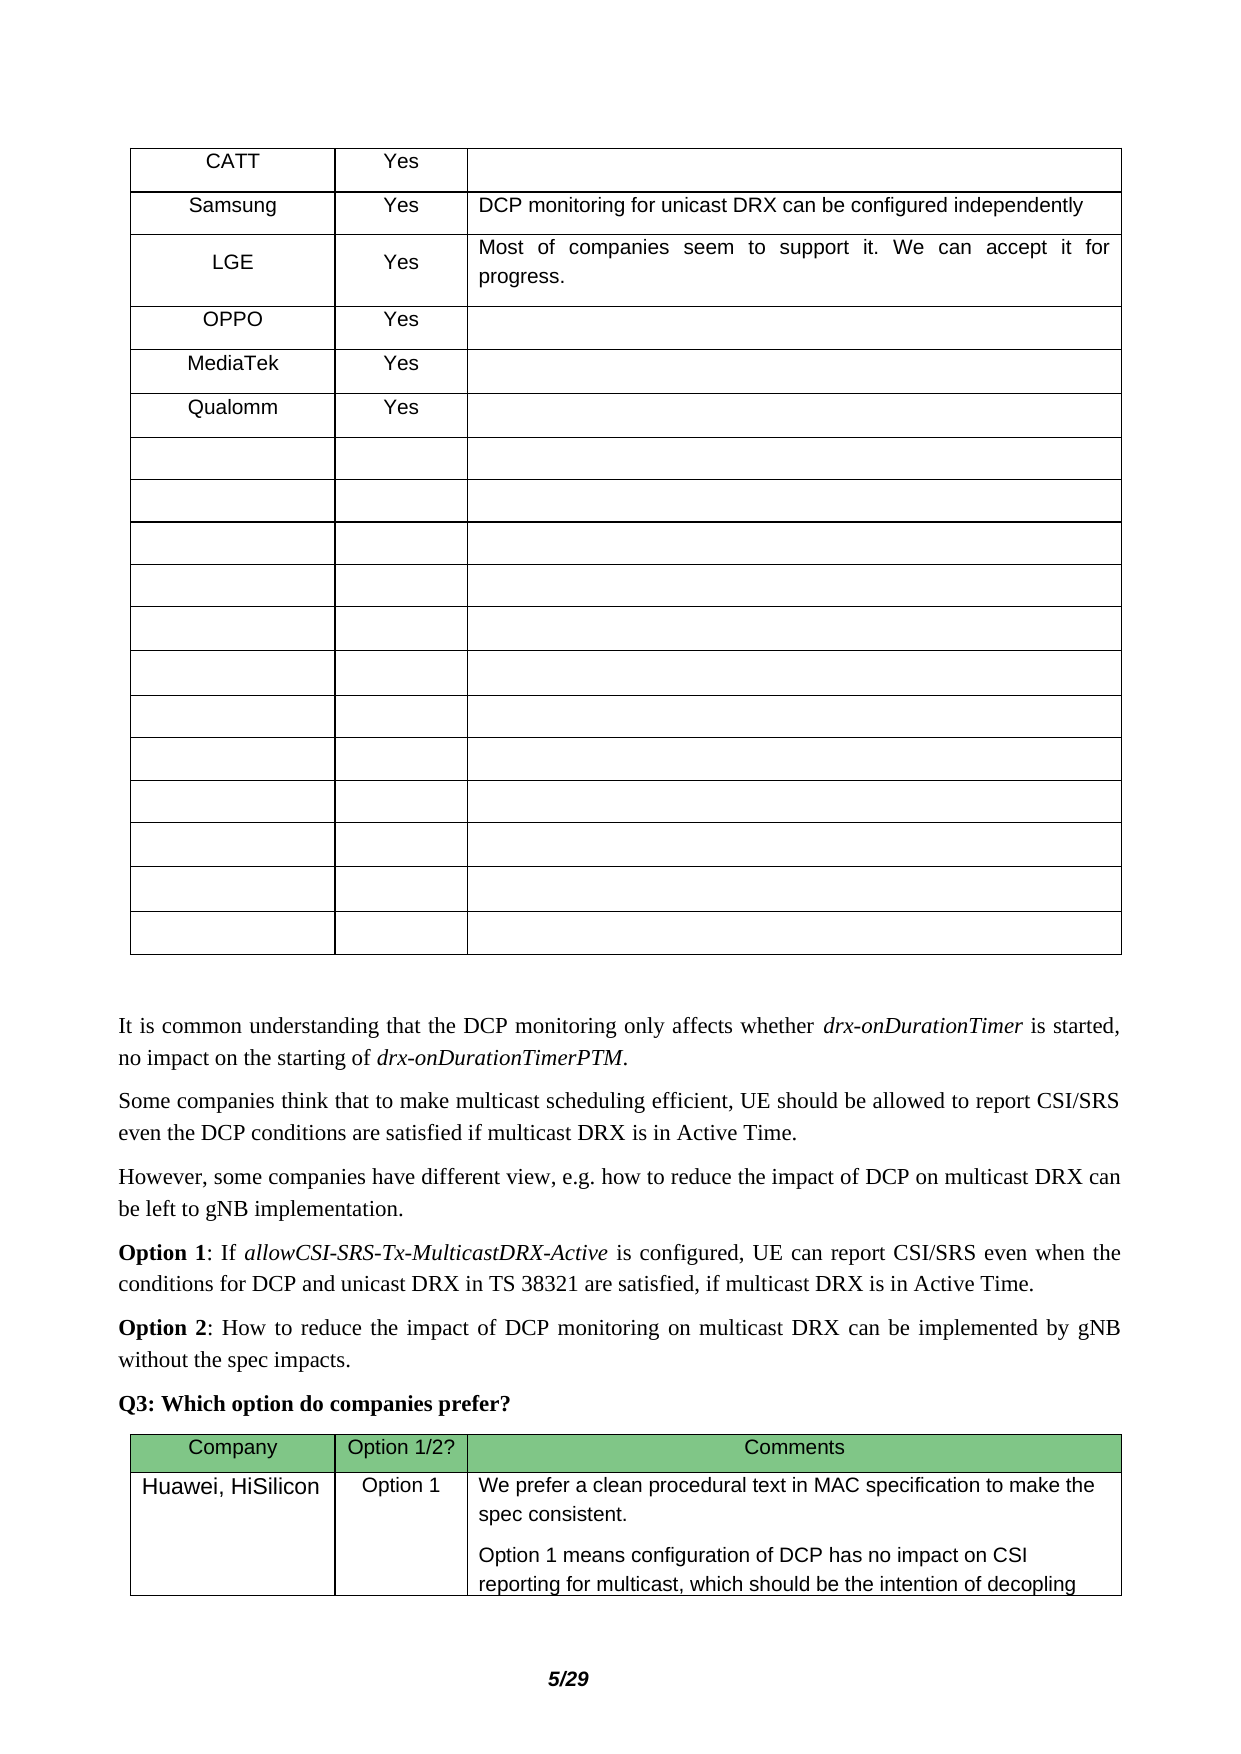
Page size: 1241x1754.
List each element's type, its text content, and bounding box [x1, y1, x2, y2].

table_cell [468, 438, 1121, 479]
table_cell [336, 651, 467, 695]
table_cell [131, 867, 334, 911]
table_cell Most of companies seem to support it. We can accept it for progress. [468, 235, 1121, 306]
table_cell [336, 867, 467, 911]
table_cell [468, 350, 1121, 393]
table_cell LGE [131, 235, 334, 306]
table_cell [336, 781, 467, 822]
table_cell [468, 523, 1121, 564]
table_cell [131, 480, 334, 521]
table_cell [131, 523, 334, 564]
table_cell Samsung [131, 193, 334, 234]
table_cell [468, 480, 1121, 521]
table_cell [468, 912, 1121, 954]
table_cell [336, 523, 467, 564]
table_cell [468, 394, 1121, 437]
table_cell [336, 438, 467, 479]
table_cell [131, 607, 334, 650]
table_cell [131, 912, 334, 954]
table_cell [468, 651, 1121, 695]
table_cell [336, 696, 467, 737]
table_cell [131, 696, 334, 737]
table_cell [468, 307, 1121, 349]
table_header Comments [468, 1435, 1121, 1472]
table_cell [468, 738, 1121, 779]
table_cell Yes [336, 149, 467, 191]
table_cell [131, 781, 334, 822]
table_cell OPPO [131, 307, 334, 349]
table_header Company [131, 1435, 334, 1472]
text Option 1: If allowCSI-SRS-Tx-MulticastDRX-Active is configured, UE can report CSI/SRS even when the conditions for DCP and unicast DRX in TS 38321 are satisfied, if multicast DRX is in Active Time. [118, 1239, 1122, 1297]
text Option 2: How to reduce the impact of DCP monitoring on multicast DRX can be implemented by gNB without the spec impacts. [118, 1314, 1122, 1372]
table_cell [336, 912, 467, 954]
table_cell [468, 867, 1121, 911]
text Some companies think that to make multicast scheduling efficient, UE should be allowed to report CSI/SRS even the DCP conditions are satisfied if multicast DRX is in Active Time. [118, 1088, 1122, 1146]
table_cell Yes [336, 307, 467, 349]
table_cell [131, 651, 334, 695]
table_cell DCP monitoring for unicast DRX can be configured independently [468, 193, 1121, 234]
text It is common understanding that the DCP monitoring only affects whether drx-onDurationTimer is started, no impact on the starting of drx-onDurationTimerPTM. [118, 1012, 1122, 1070]
table_cell [131, 738, 334, 779]
table_cell [131, 823, 334, 866]
table_cell Huawei, HiSilicon [131, 1473, 334, 1595]
table_cell [336, 738, 467, 779]
table_cell [131, 565, 334, 606]
table_cell [336, 480, 467, 521]
table_cell [468, 781, 1121, 822]
table_cell [468, 823, 1121, 866]
text However, some companies have different view, e.g. how to reduce the impact of DCP on multicast DRX can be left to gNB implementation. [118, 1163, 1122, 1221]
table_cell CATT [131, 149, 334, 191]
table_cell [468, 696, 1121, 737]
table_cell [468, 1473, 1121, 1595]
table_cell [468, 565, 1121, 606]
table_cell MediaTek [131, 350, 334, 393]
table_cell Yes [336, 350, 467, 393]
table_cell Yes [336, 394, 467, 437]
table_cell [468, 149, 1121, 191]
table_cell [336, 823, 467, 866]
text Q3: Which option do companies prefer? [118, 1390, 1122, 1416]
table_cell Option 1 [336, 1473, 467, 1595]
table_cell Qualomm [131, 394, 334, 437]
table_header Option 1/2? [336, 1435, 467, 1472]
table_cell [336, 565, 467, 606]
table_cell Yes [336, 193, 467, 234]
table_cell Yes [336, 235, 467, 306]
table_cell [336, 607, 467, 650]
table_cell [131, 438, 334, 479]
table_cell [468, 607, 1121, 650]
